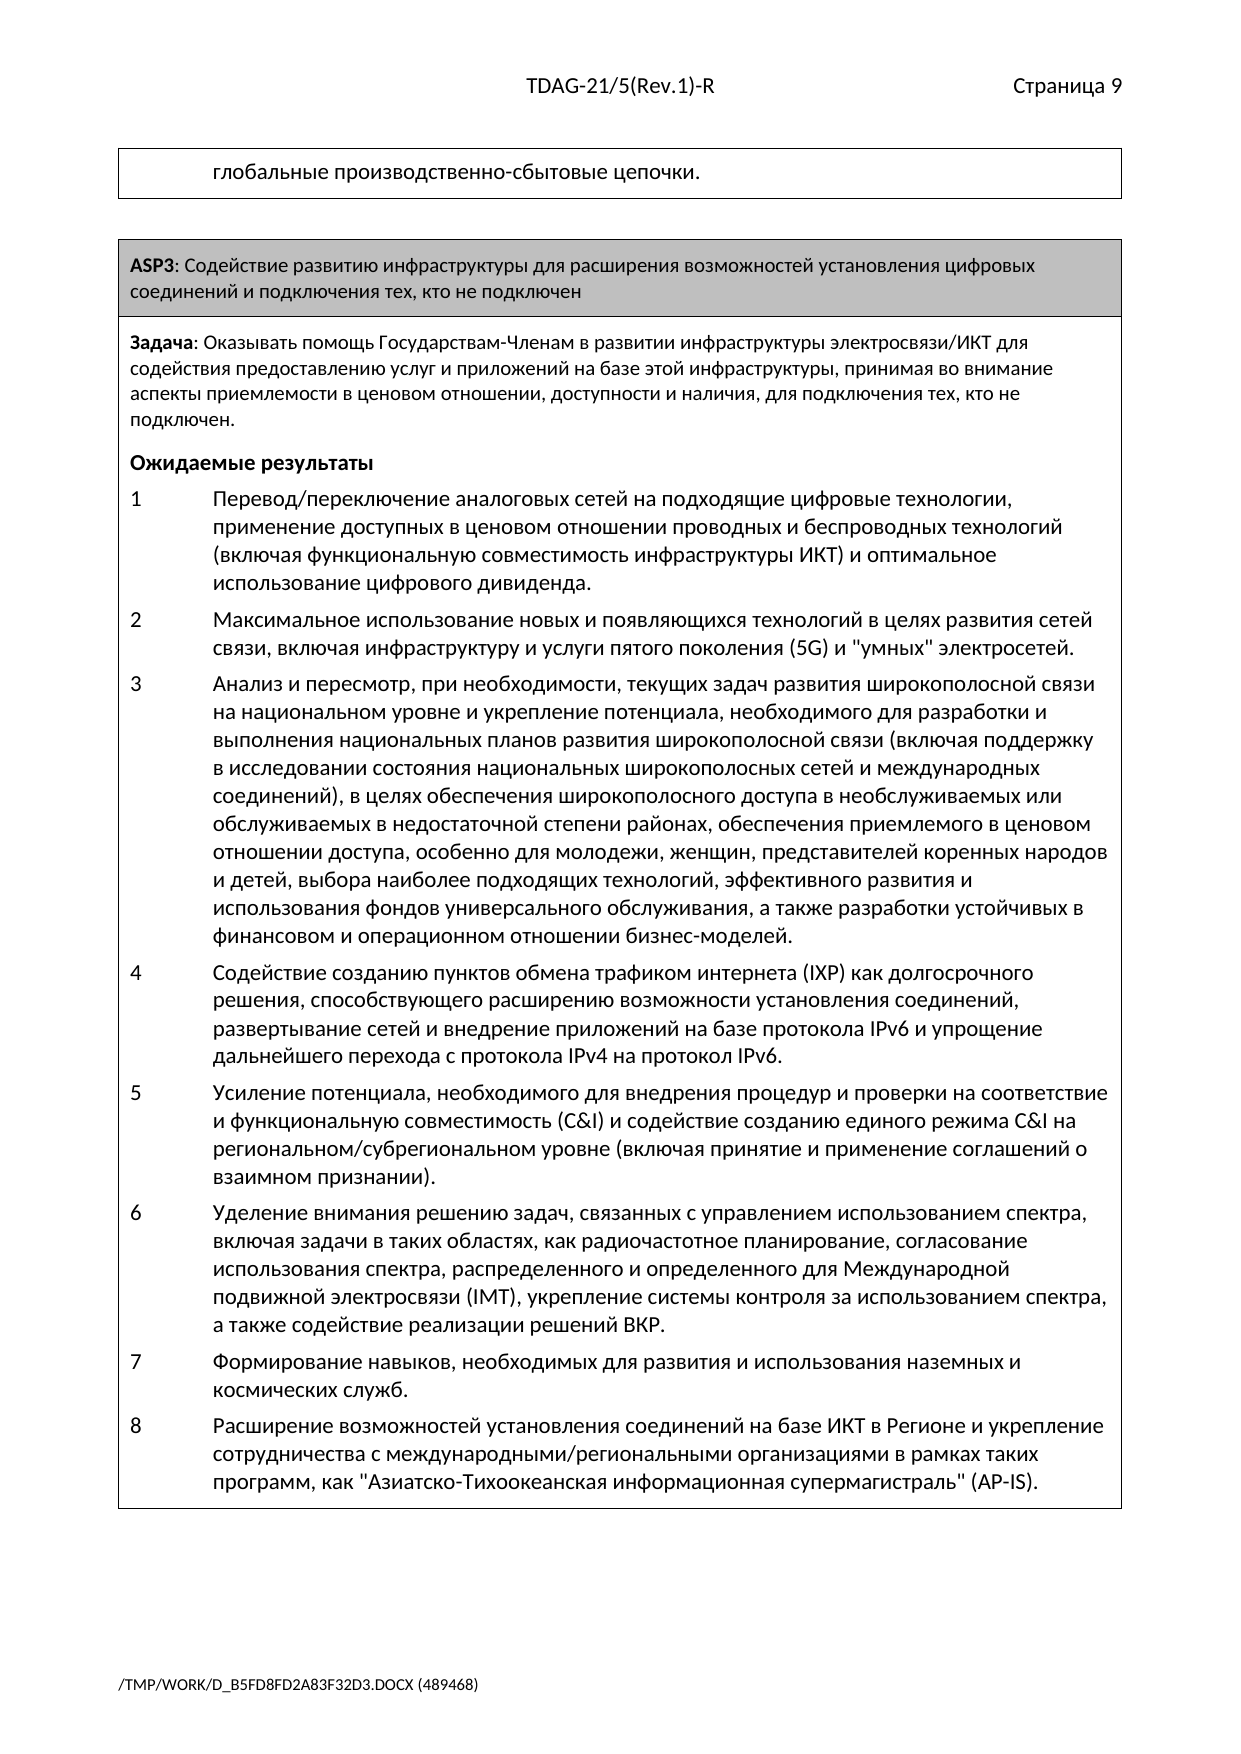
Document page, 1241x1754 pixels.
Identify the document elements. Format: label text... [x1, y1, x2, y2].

table_header ASP3: Содействие развитию инфраструктуры для расширения возможностей установления цифровых соединений и подключения тех, кто не подключен [119, 240, 1121, 316]
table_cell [119, 149, 1121, 198]
table_cell Задача: Оказывать помощь Государствам-Членам в развитии инфраструктуры электросвязи/ИКТ для содействия предоставлению услуг и приложений на базе этой инфраструктуры, принимая во внимание аспекты приемлемости в ценовом отношении, доступности и наличия, для подключения тех, кто не подключен. Ожидаемые результаты 1 Перевод/переключение аналоговых сетей на подходящие цифровые технологии, применение доступных в ценовом отношении проводных и беспроводных технологий (включая функциональную совместимость инфраструктуры ИКТ) и оптимальное использование цифрового дивиденда. 2 Максимальное использование новых и появляющихся технологий в целях развития сетей связи, включая инфраструктуру и услуги пятого поколения (5G) и "умных" электросетей. 3 Анализ и пересмотр, при необходимости, текущих задач развития широкополосной связи на национальном уровне и укрепление потенциала, необходимого для разработки и выполнения национальных планов развития широкополосной связи (включая поддержку в исследовании состояния национальных широкополосных сетей и международных соединений), в целях обеспечения широкополосного доступа в необслуживаемых или обслуживаемых в недостаточной степени районах, обеспечения приемлемого в ценовом отношении доступа, особенно для молодежи, женщин, представителей коренных народов и детей, выбора наиболее подходящих технологий, эффективного развития и использования фондов универсального обслуживания, а также разработки устойчивых в финансовом и операционном отношении бизнес-моделей. 4 Содействие созданию пунктов обмена трафиком интернета (IXP) как долгосрочного решения, способствующего расширению возможности установления соединений, развертывание сетей и внедрение приложений на базе протокола IPv6 и упрощение дальнейшего перехода с протокола IPv4 на протокол IPv6. 5 Усиление потенциала, необходимого для внедрения процедур и проверки на соответствие и функциональную совместимость (C&I) и содействие созданию единого режима C&I на региональном/субрегиональном уровне (включая принятие и применение соглашений о взаимном признании). 6 Уделение внимания решению задач, связанных с управлением использованием спектра, включая задачи в таких областях, как радиочастотное планирование, согласование использования спектра, распределенного и определенного для Международной подвижной электросвязи (IMT), укрепление системы контроля за использованием спектра, а также содействие реализации решений ВКР. 7 Формирование навыков, необходимых для развития и использования наземных и космических служб. 8 Расширение возможностей установления соединений на базе ИКТ в Регионе и укрепление сотрудничества с международными/региональными организациями в рамках таких программ, как "Азиатско-Тихоокеанская информационная супермагистраль" (AP-IS). [119, 317, 1121, 1508]
